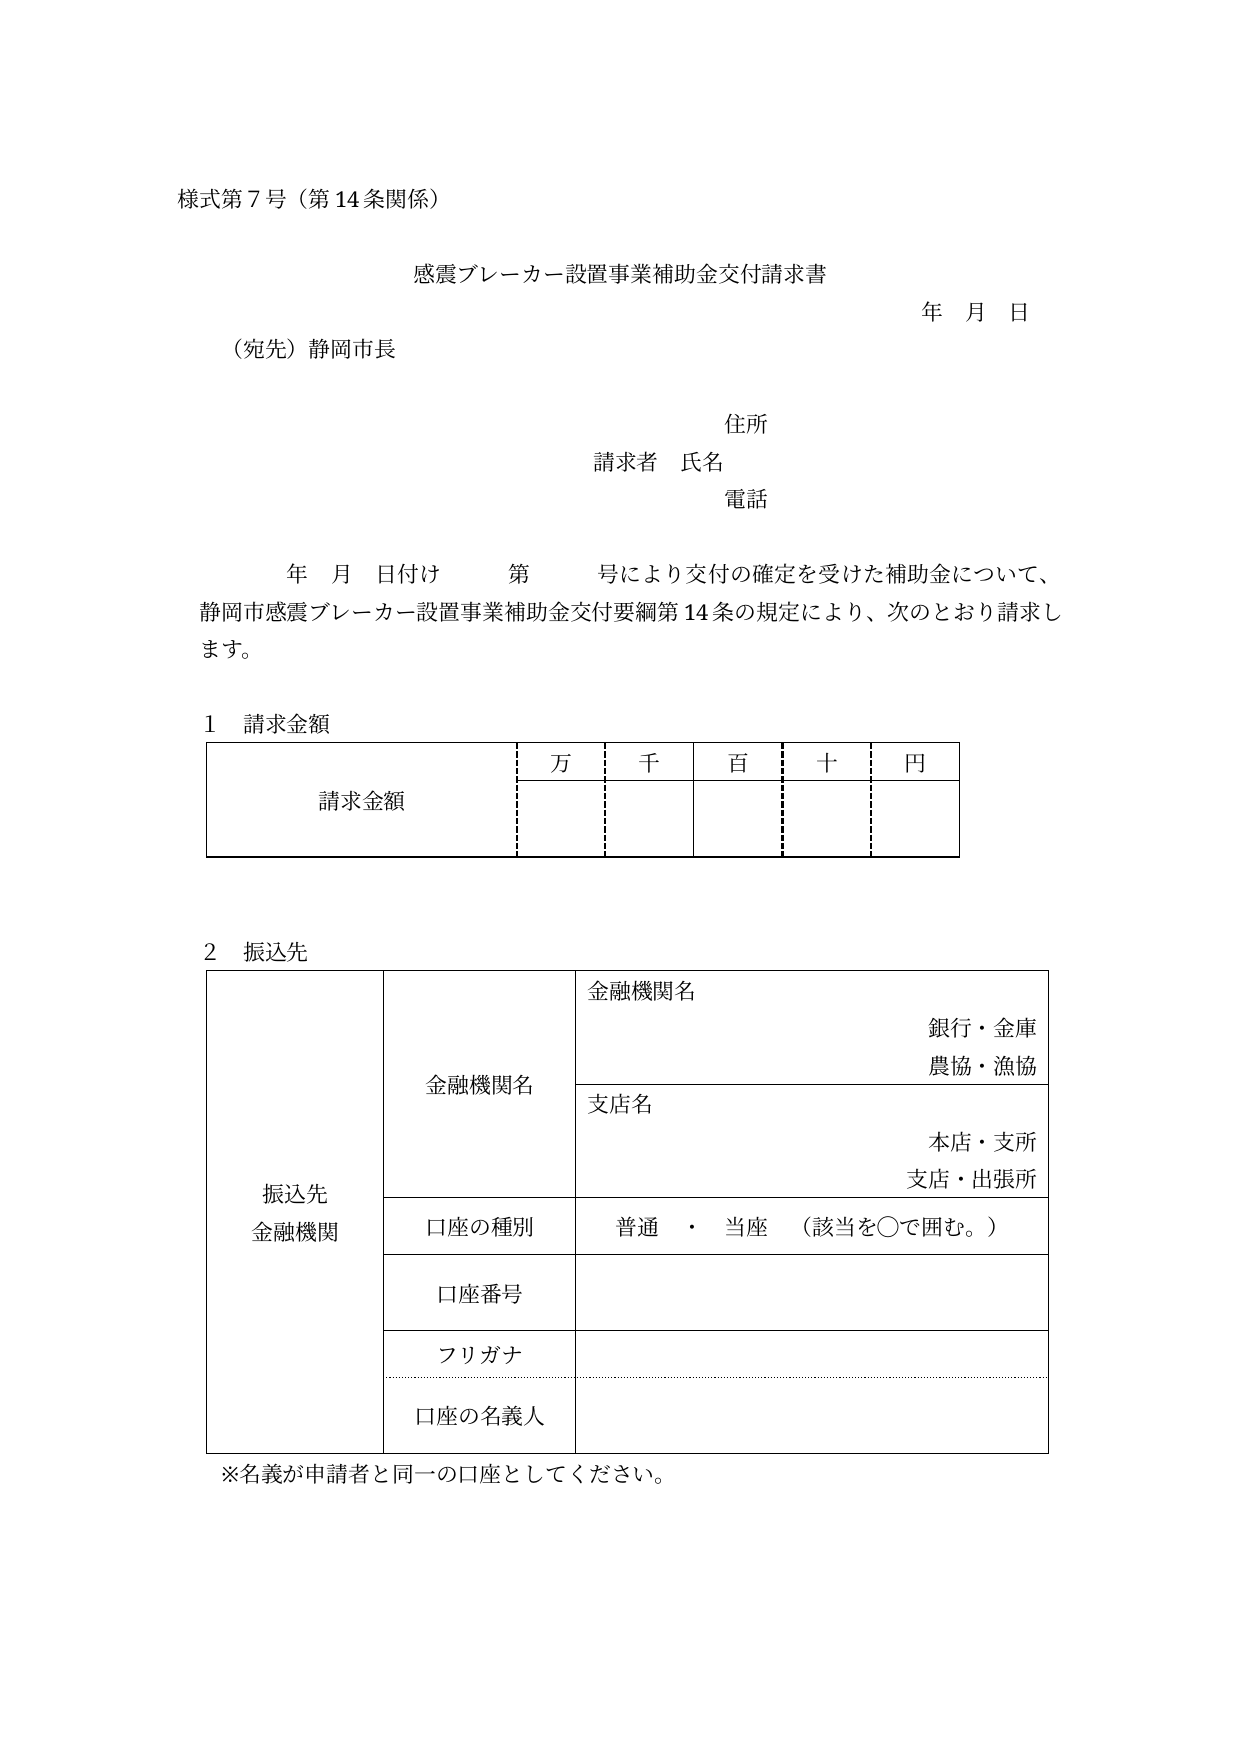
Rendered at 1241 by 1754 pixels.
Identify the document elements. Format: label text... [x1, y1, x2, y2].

text （宛先）静岡市長 [177, 329, 1063, 367]
text 感震ブレーカー設置事業補助金交付請求書 [177, 254, 1063, 292]
table_cell 口座の種別 [384, 1198, 575, 1254]
text ２ 振込先 [177, 932, 1063, 970]
text １ 請求金額 [177, 704, 1063, 742]
table_cell [871, 781, 959, 856]
table_cell [605, 781, 693, 856]
table_header 金融機関名 銀行・金庫 農協・漁協 [576, 971, 1048, 1083]
table_header 円 [871, 743, 959, 780]
table_header 振込先 金融機関 [207, 971, 383, 1453]
text 様式第７号（第14条関係） [177, 179, 1063, 217]
text 年 月 日 [177, 292, 1063, 329]
table_cell [576, 1331, 1048, 1377]
table_cell フリガナ [384, 1331, 575, 1377]
table_cell [576, 1377, 1048, 1453]
table_header 十 [783, 743, 871, 780]
table_header 千 [605, 743, 693, 780]
table_cell 支店名 本店・支所 支店・出張所 [576, 1085, 1048, 1197]
table_header 金融機関名 [384, 971, 575, 1197]
table_cell [783, 781, 871, 856]
table_cell [517, 781, 605, 856]
table_cell [576, 1255, 1048, 1330]
table_cell [694, 781, 782, 856]
table_cell 口座の名義人 [384, 1377, 575, 1453]
text 年 月 日付け 第 号により交付の確定を受けた補助金について、静岡市感震ブレーカー設置事業補助金交付要綱第14条の規定により、次のとおり請求します。 [199, 554, 1063, 667]
text 住所 [177, 404, 1063, 442]
table_header 万 [517, 743, 605, 780]
text 請求者 氏名 [177, 442, 1063, 479]
table_header 請求金額 [207, 743, 517, 856]
table_cell 普通 ・ 当座 （該当を◯で囲む。） [576, 1198, 1048, 1254]
table_header 百 [694, 743, 782, 780]
text 電話 [177, 479, 1063, 517]
table_cell 口座番号 [384, 1255, 575, 1330]
text ※名義が申請者と同一の口座としてください。 [177, 1454, 1063, 1491]
